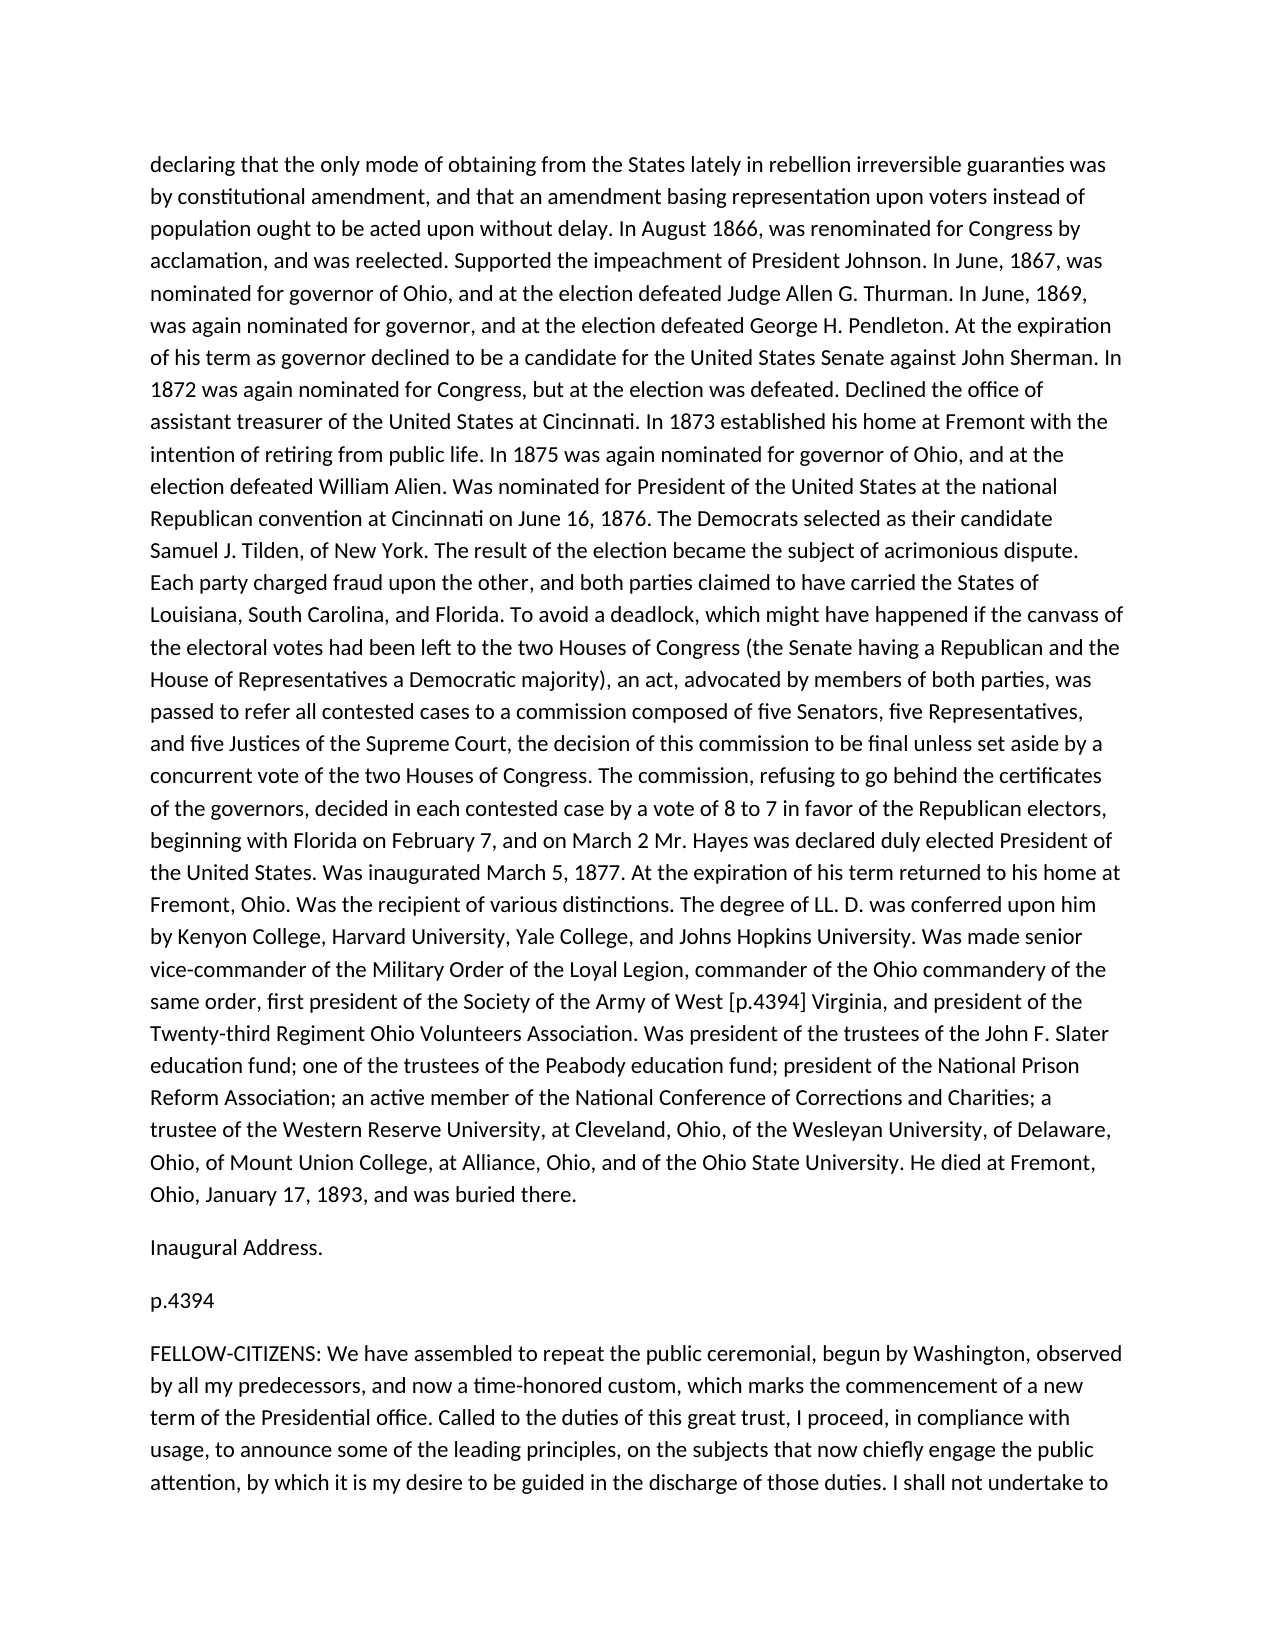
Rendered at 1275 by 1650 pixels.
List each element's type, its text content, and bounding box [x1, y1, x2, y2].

text Inaugural Address. [150, 1233, 1125, 1261]
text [150, 150, 1125, 1208]
text p.4394 [150, 1286, 1125, 1314]
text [150, 1339, 1125, 1496]
